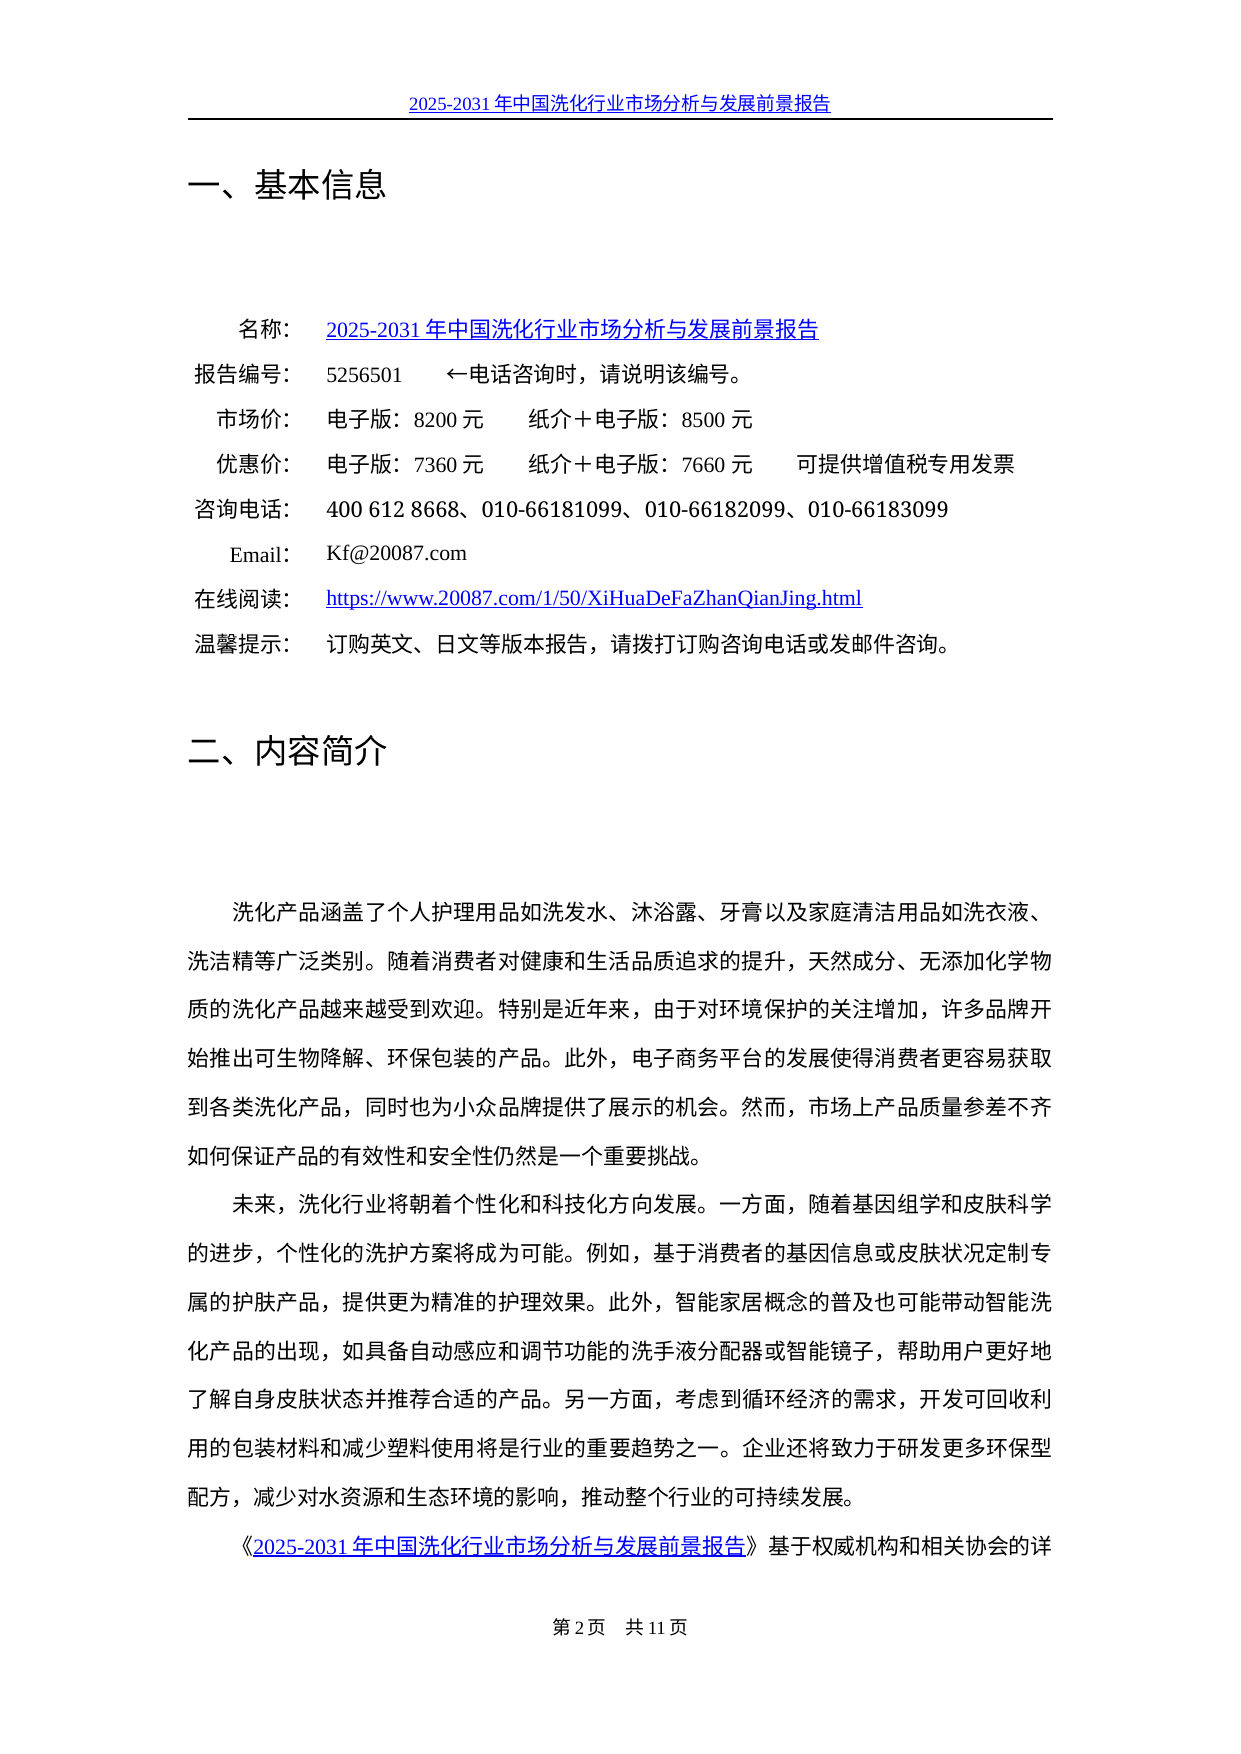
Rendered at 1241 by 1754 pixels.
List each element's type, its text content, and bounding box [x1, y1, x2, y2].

table_header 2025-2031年中国洗化行业市场分析与发展前景报告 [315, 312, 1073, 357]
title 一、基本信息 [187, 150, 1053, 215]
table_cell 在线阅读： [167, 582, 315, 627]
table_cell 订购英文、日文等版本报告，请拨打订购咨询电话或发邮件咨询。 [315, 627, 1073, 672]
table_cell 5256501 ←电话咨询时，请说明该编号。 [315, 357, 1073, 402]
table_cell [315, 582, 1073, 627]
table_header 名称： [167, 312, 315, 357]
table_cell 报告编号： [167, 357, 315, 402]
table_cell 电子版：7360 元 纸介＋电子版：7660 元 可提供增值税专用发票 [315, 447, 1073, 492]
table_cell 温馨提示： [167, 627, 315, 672]
table_cell 电子版：8200 元 纸介＋电子版：8500 元 [315, 402, 1073, 447]
table_cell 400 612 8668、010-66181099、010-66182099、010-66183099 [315, 492, 1073, 537]
table_cell Kf@20087.com [315, 537, 1073, 582]
title 二、内容简介 [187, 717, 1053, 782]
table_cell 优惠价： [167, 447, 315, 492]
table_cell 咨询电话： [167, 492, 315, 537]
table_cell Email： [167, 537, 315, 582]
table_cell 市场价： [167, 402, 315, 447]
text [187, 894, 1053, 1561]
